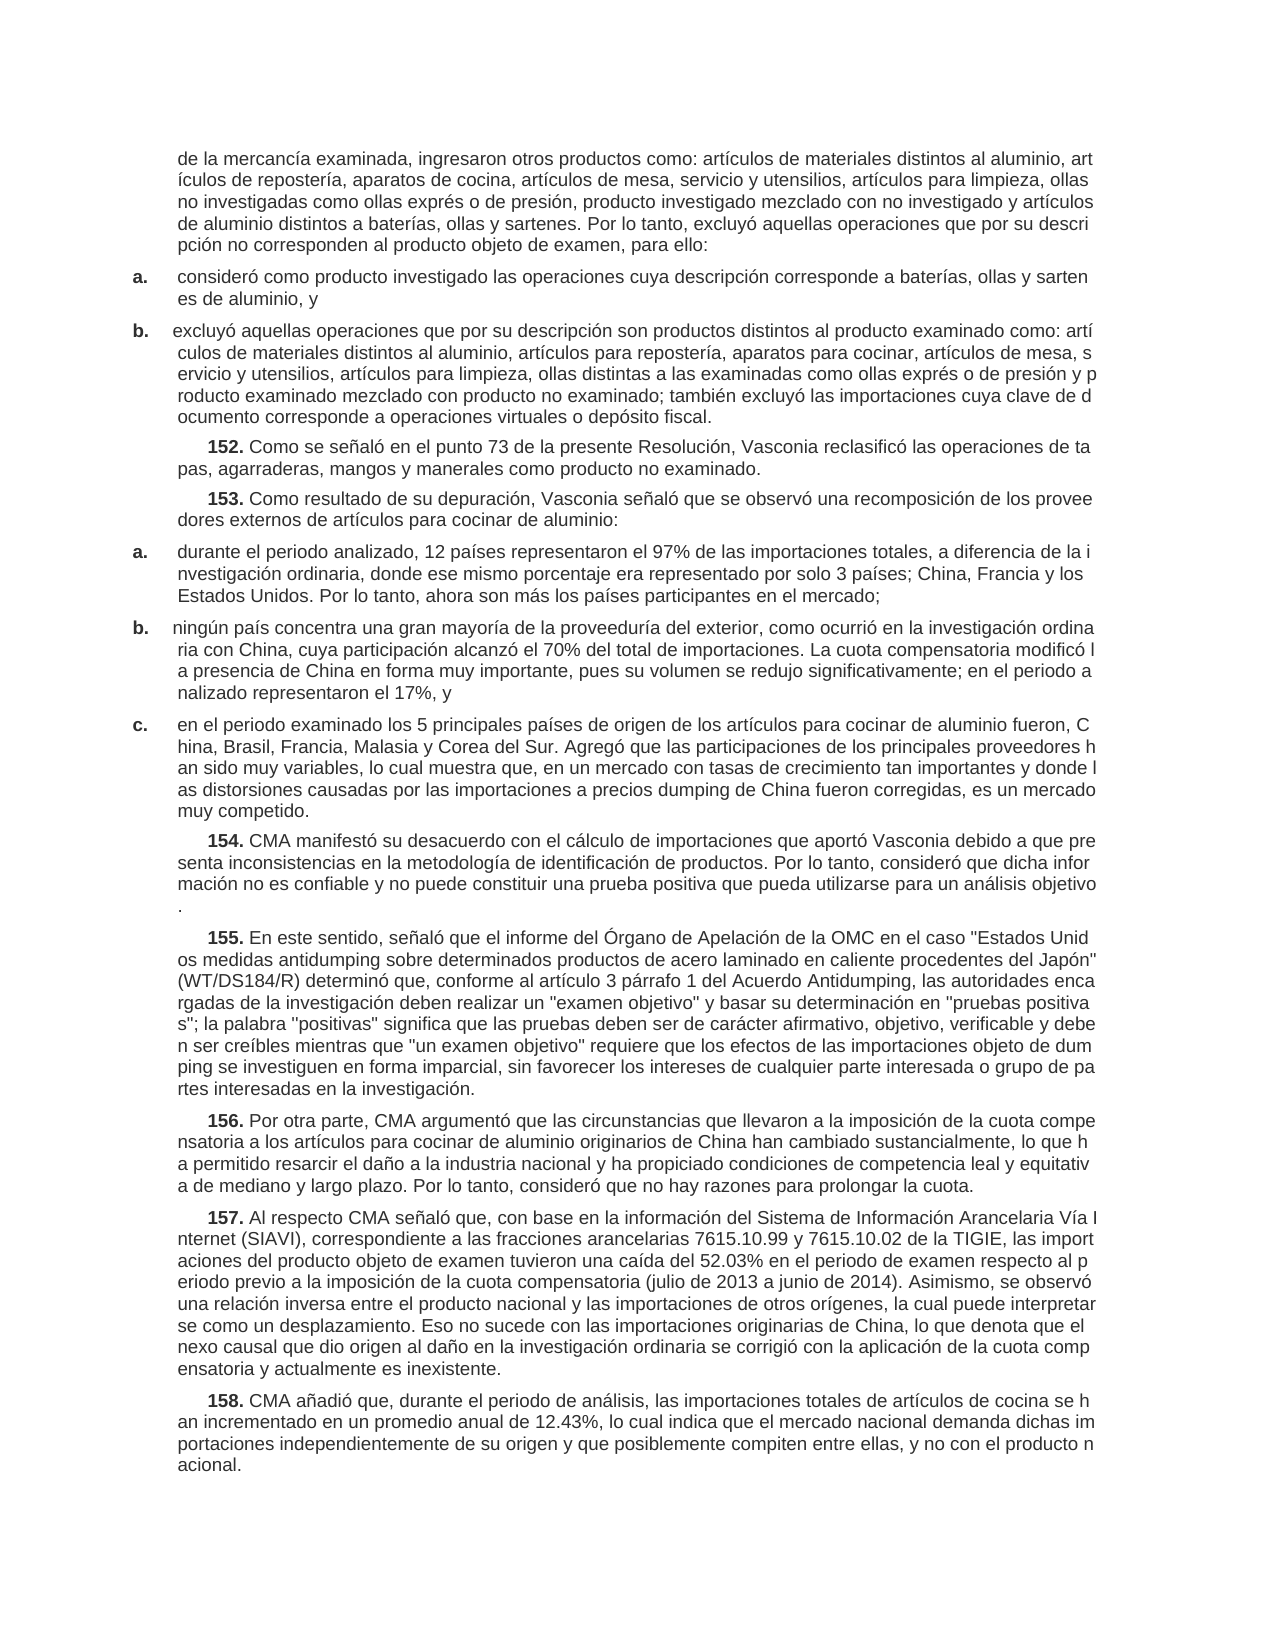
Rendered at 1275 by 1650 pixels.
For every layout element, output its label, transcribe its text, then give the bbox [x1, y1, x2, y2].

text 156. Por otra parte, CMA argumentó que las circunstancias que llevaron a la imposición de la cuota compensatoria a los artículos para cocinar de aluminio originarios de China han cambiado sustancialmente, lo que ha permitido resarcir el daño a la industria nacional y ha propiciado condiciones de competencia leal y equitativa de mediano y largo plazo. Por lo tanto, consideró que no hay razones para prolongar la cuota. [177, 1110, 1098, 1196]
text 158. CMA añadió que, durante el periodo de análisis, las importaciones totales de artículos de cocina se han incrementado en un promedio anual de 12.43%, lo cual indica que el mercado nacional demanda dichas importaciones independientemente de su origen y que posiblemente compiten entre ellas, y no con el producto nacional. [177, 1389, 1098, 1476]
text 154. CMA manifestó su desacuerdo con el cálculo de importaciones que aportó Vasconia debido a que presenta inconsistencias en la metodología de identificación de productos. Por lo tanto, consideró que dicha información no es confiable y no puede constituir una prueba positiva que pueda utilizarse para un análisis objetivo. [177, 830, 1098, 916]
text c. en el periodo examinado los 5 principales países de origen de los artículos para cocinar de aluminio fueron, China, Brasil, Francia, Malasia y Corea del Sur. Agregó que las participaciones de los principales proveedores han sido muy variables, lo cual muestra que, en un mercado con tasas de crecimiento tan importantes y donde las distorsiones causadas por las importaciones a precios dumping de China fueron corregidas, es un mercado muy competido. [132, 711, 1098, 822]
text b. ningún país concentra una gran mayoría de la proveeduría del exterior, como ocurrió en la investigación ordinaria con China, cuya participación alcanzó el 70% del total de importaciones. La cuota compensatoria modificó la presencia de China en forma muy importante, pues su volumen se redujo significativamente; en el periodo analizado representaron el 17%, y [132, 614, 1098, 703]
text a. consideró como producto investigado las operaciones cuya descripción corresponde a baterías, ollas y sartenes de aluminio, y [132, 264, 1098, 309]
text b. excluyó aquellas operaciones que por su descripción son productos distintos al producto examinado como: artículos de materiales distintos al aluminio, artículos para repostería, aparatos para cocinar, artículos de mesa, servicio y utensilios, artículos para limpieza, ollas distintas a las examinadas como ollas exprés o de presión y producto examinado mezclado con producto no examinado; también excluyó las importaciones cuya clave de documento corresponde a operaciones virtuales o depósito fiscal. [132, 318, 1098, 428]
text a. durante el periodo analizado, 12 países representaron el 97% de las importaciones totales, a diferencia de la investigación ordinaria, donde ese mismo porcentaje era representado por solo 3 países; China, Francia y los Estados Unidos. Por lo tanto, ahora son más los países participantes en el mercado; [132, 539, 1098, 606]
text 157. Al respecto CMA señaló que, con base en la información del Sistema de Información Arancelaria Vía Internet (SIAVI), correspondiente a las fracciones arancelarias 7615.10.99 y 7615.10.02 de la TIGIE, las importaciones del producto objeto de examen tuvieron una caída del 52.03% en el periodo de examen respecto al periodo previo a la imposición de la cuota compensatoria (julio de 2013 a junio de 2014). Asimismo, se observó una relación inversa entre el producto nacional y las importaciones de otros orígenes, la cual puede interpretarse como un desplazamiento. Eso no sucede con las importaciones originarias de China, lo que denota que el nexo causal que dio origen al daño en la investigación ordinaria se corrigió con la aplicación de la cuota compensatoria y actualmente es inexistente. [177, 1207, 1098, 1379]
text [177, 148, 1098, 255]
text 152. Como se señaló en el punto 73 de la presente Resolución, Vasconia reclasificó las operaciones de tapas, agarraderas, mangos y manerales como producto no examinado. [177, 436, 1098, 479]
text 153. Como resultado de su depuración, Vasconia señaló que se observó una recomposición de los proveedores externos de artículos para cocinar de aluminio: [177, 488, 1098, 531]
text 155. En este sentido, señaló que el informe del Órgano de Apelación de la OMC en el caso "Estados Unidos medidas antidumping sobre determinados productos de acero laminado en caliente procedentes del Japón" (WT/DS184/R) determinó que, conforme al artículo 3 párrafo 1 del Acuerdo Antidumping, las autoridades encargadas de la investigación deben realizar un "examen objetivo" y basar su determinación en ''pruebas positivas"; la palabra ''positivas" significa que las pruebas deben ser de carácter afirmativo, objetivo, verificable y deben ser creíbles mientras que "un examen objetivo" requiere que los efectos de las importaciones objeto de dumping se investiguen en forma imparcial, sin favorecer los intereses de cualquier parte interesada o grupo de partes interesadas en la investigación. [177, 927, 1098, 1099]
